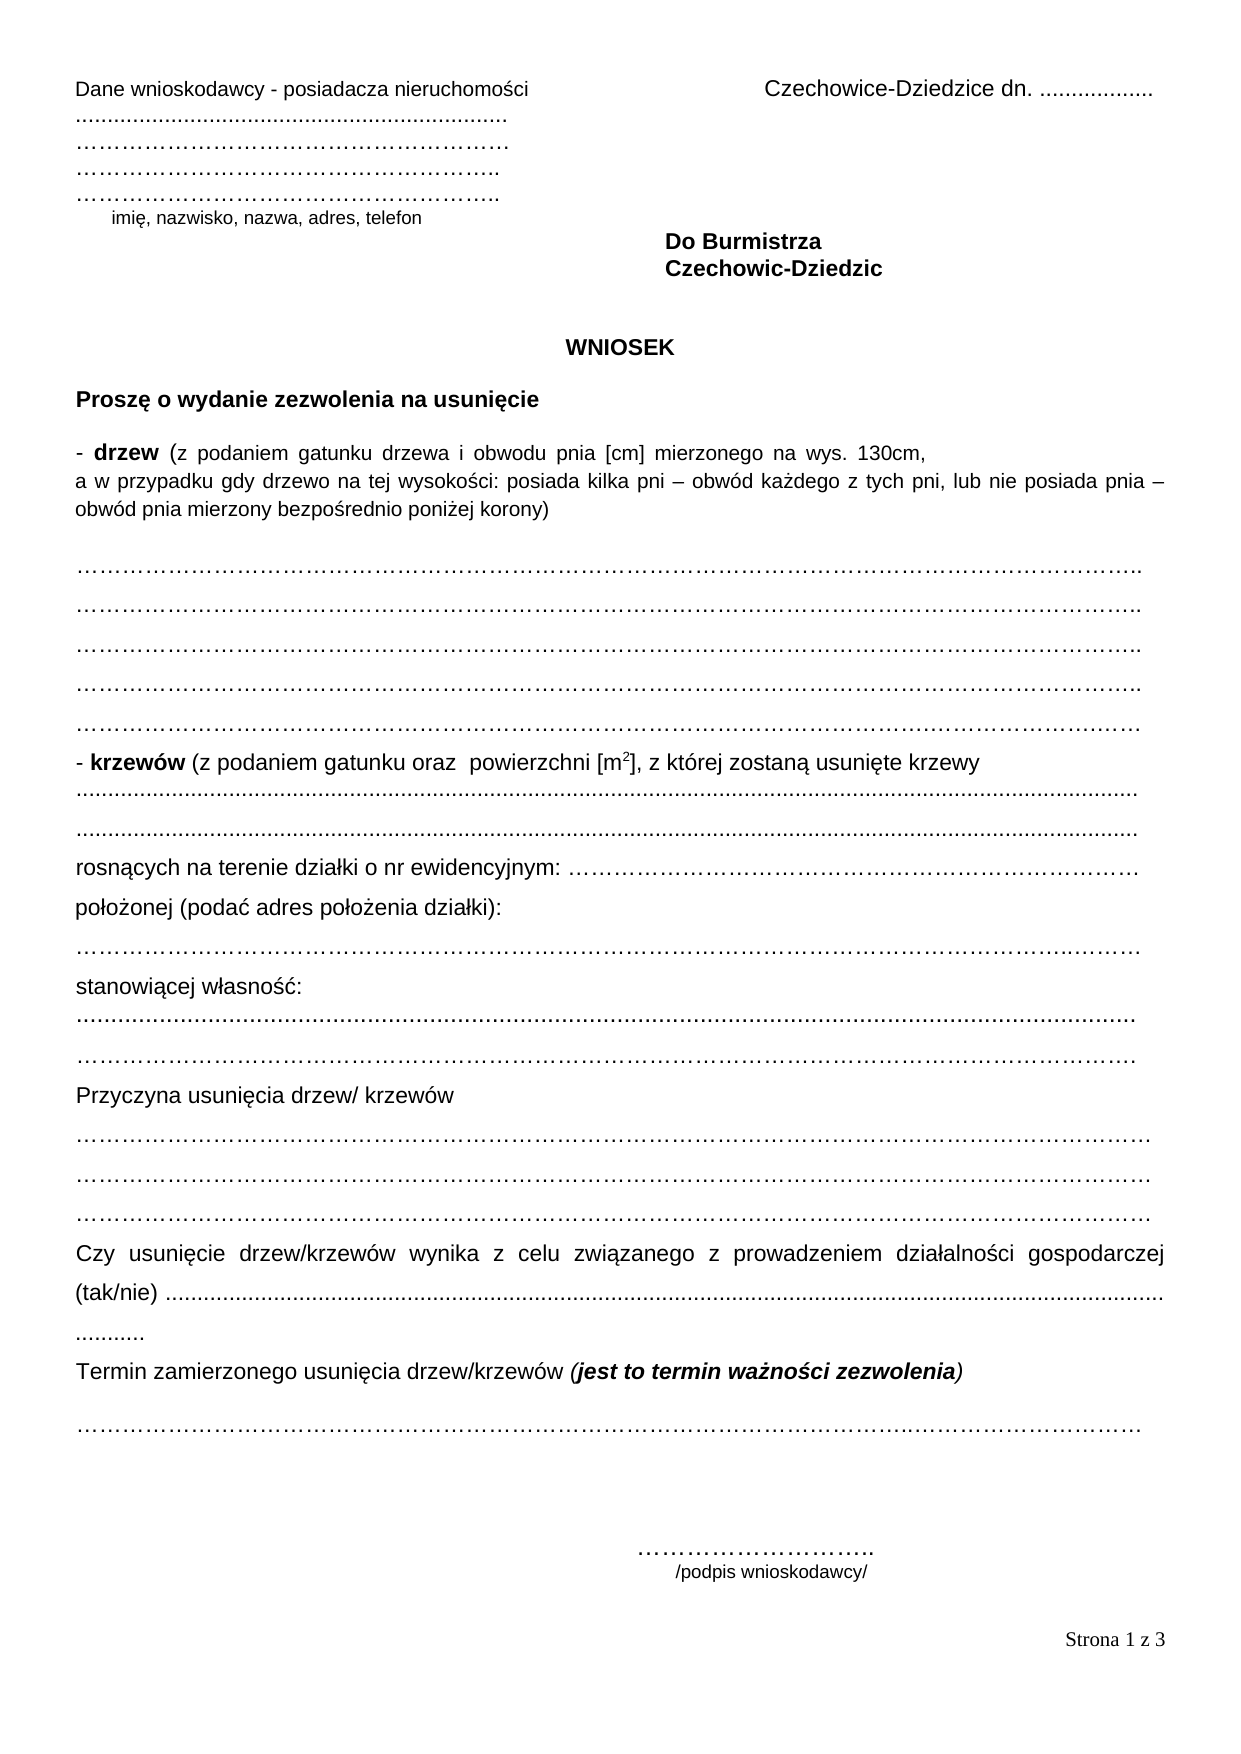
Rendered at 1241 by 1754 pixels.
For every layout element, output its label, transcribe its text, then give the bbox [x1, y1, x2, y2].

text ....................................................................................................................................................................... [75, 775, 1165, 802]
text ………………………………………………………………………………………………………………………….. [75, 591, 1165, 617]
text ……………………….. [591, 1505, 1165, 1560]
text - krzewów (z podaniem gatunku oraz powierzchni [m2], z której zostaną usunięte krzewy [75, 749, 1165, 775]
text Proszę o wydanie zezwolenia na usunięcie [75, 386, 1165, 413]
text Przyczyna usunięcia drzew/ krzewów ……………………………………………………………………………………………………………………………………………………………………………………………………………………………………………………………………………………………………………………………………………………………………………………… [75, 1082, 1165, 1226]
text stanowiącej własność: [75, 973, 1165, 999]
text ......................................................................................................................................................... [75, 999, 1165, 1028]
text Czy usunięcie drzew/krzewów wynika z celu związanego z prowadzeniem działalności gospodarczej (tak/nie) ........................................................................................................................................................................ [75, 1239, 1165, 1345]
text ………………………………………………… [75, 128, 1165, 154]
text ………………………………………………………………………………………………..………………………… [75, 1411, 1165, 1437]
text …………………………………………………………………………………………………………………………. [75, 1042, 1165, 1068]
text Termin zamierzonego usunięcia drzew/krzewów (jest to termin ważności zezwolenia) [75, 1358, 1165, 1384]
text ………………………………………………………………………………………………….………………….…… [75, 709, 1165, 736]
text Czechowic-Dziedzic [75, 255, 1165, 281]
subtitle WNIOSEK [75, 334, 1165, 360]
text ……………………………………………….. ……………………………………………….. [75, 154, 1165, 207]
text /podpis wnioskodawcy/ [591, 1560, 1165, 1582]
text ....................................................................................................................................................................... [75, 815, 1165, 841]
text ………………………………………………………………………………………………………………………….. [75, 631, 1165, 657]
text ………………………………………………………………………………………………………………………….. [75, 552, 1165, 578]
text Dane wnioskodawcy - posiadacza nieruchomości Czechowice-Dziedzice dn. .................. [75, 75, 1165, 101]
text .................................................................... [75, 101, 1165, 128]
text ………………………………………………………………………………………………………………………….. [75, 670, 1165, 696]
text imię, nazwisko, nazwa, adres, telefon [75, 207, 1165, 228]
text - drzew (z podaniem gatunku drzewa i obwodu pnia [cm] mierzonego na wys. 130cm, a w przypadku gdy drzewo na tej wysokości: posiada kilka pni – obwód każdego z tych pni, lub nie posiada pnia – obwód pnia mierzony bezpośrednio poniżej korony) [75, 439, 1165, 521]
text Do Burmistrza [591, 228, 1165, 255]
text rosnących na terenie działki o nr ewidencyjnym: ………………………………………………………………… położonej (podać adres położenia działki): …………………………………………………………………………………………………………………..……… [75, 854, 1165, 959]
